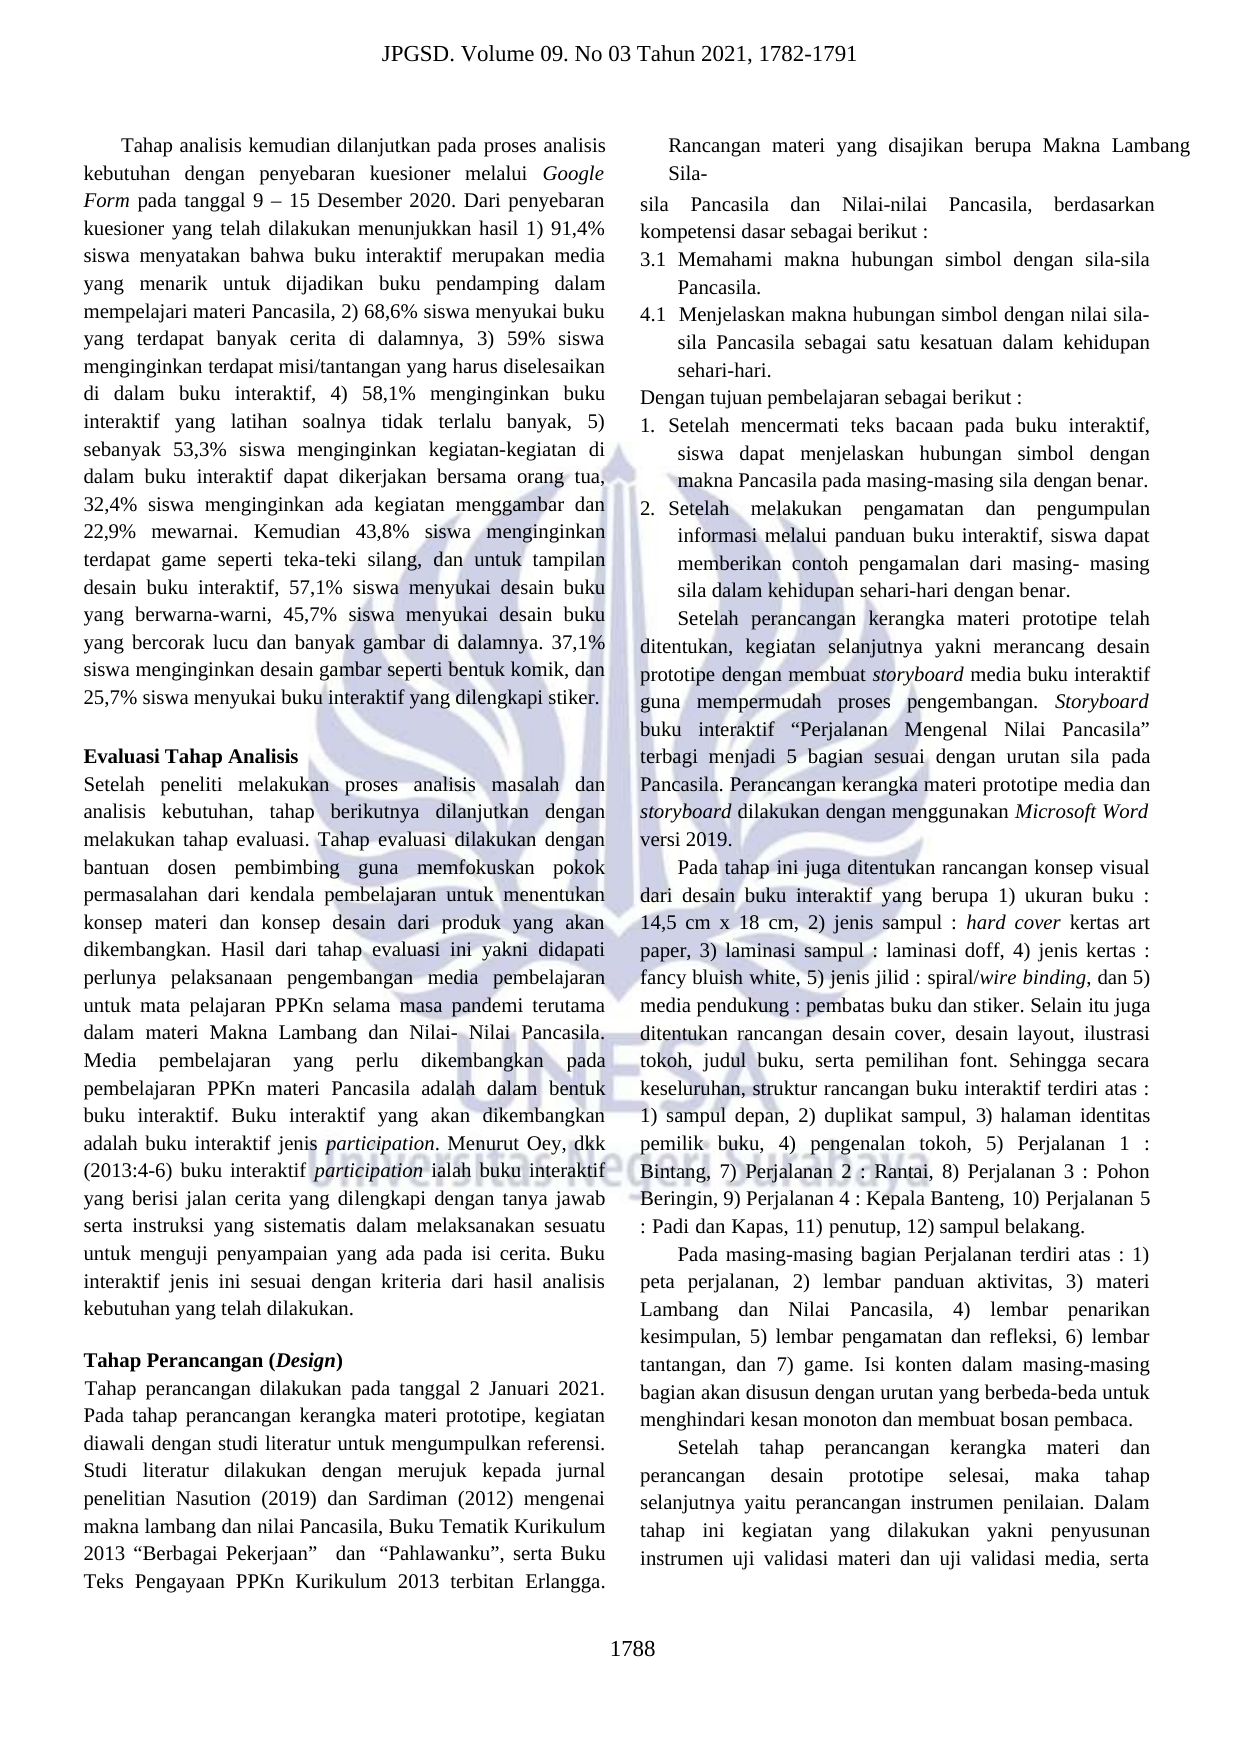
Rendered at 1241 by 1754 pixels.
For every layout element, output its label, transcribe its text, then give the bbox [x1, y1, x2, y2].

text Tahap analisis kemudian dilanjutkan pada proses analisis kebutuhan dengan penyebaran kuesioner melalui Google Form pada tanggal 9 – 15 Desember 2020. Dari penyebaran kuesioner yang telah dilakukan menunjukkan hasil 1) 91,4% siswa menyatakan bahwa buku interaktif merupakan media yang menarik untuk dijadikan buku pendamping dalam mempelajari materi Pancasila, 2) 68,6% siswa menyukai buku yang terdapat banyak cerita di dalamnya, 3) 59% siswa menginginkan terdapat misi/tantangan yang harus diselesaikan di dalam buku interaktif, 4) 58,1% menginginkan buku interaktif yang latihan soalnya tidak terlalu banyak, 5) sebanyak 53,3% siswa menginginkan kegiatan-kegiatan di dalam buku interaktif dapat dikerjakan bersama orang tua, 32,4% siswa menginginkan ada kegiatan menggambar dan 22,9% mewarnai. Kemudian 43,8% siswa menginginkan terdapat game seperti teka-teki silang, dan untuk tampilan desain buku interaktif, 57,1% siswa menyukai desain buku yang berwarna-warni, 45,7% siswa menyukai desain buku yang bercorak lucu dan banyak gambar di dalamnya. 37,1% siswa menginginkan desain gambar seperti bentuk komik, dan 25,7% siswa menyukai buku interaktif yang dilengkapi stiker. [83, 133, 606, 709]
text Pada tahap ini juga ditentukan rancangan konsep visual dari desain buku interaktif yang berupa 1) ukuran buku : 14,5 cm x 18 cm, 2) jenis sampul : hard cover kertas art paper, 3) laminasi sampul : laminasi doff, 4) jenis kertas : fancy bluish white, 5) jenis jilid : spiral/wire binding, dan 5) media pendukung : pembatas buku dan stiker. Selain itu juga ditentukan rancangan desain cover, desain layout, ilustrasi tokoh, judul buku, serta pemilihan font. Sehingga secara keseluruhan, struktur rancangan buku interaktif terdiri atas : 1) sampul depan, 2) duplikat sampul, 3) halaman identitas pemilik buku, 4) pengenalan tokoh, 5) Perjalanan 1 : Bintang, 7) Perjalanan 2 : Rantai, 8) Perjalanan 3 : Pohon Beringin, 9) Perjalanan 4 : Kepala Banteng, 10) Perjalanan 5 : Padi dan Kapas, 11) penutup, 12) sampul belakang. [640, 855, 1150, 1238]
text Setelah perancangan kerangka materi prototipe telah ditentukan, kegiatan selanjutnya yakni merancang desain prototipe dengan membuat storyboard media buku interaktif guna mempermudah proses pengembangan. Storyboard buku interaktif “Perjalanan Mengenal Nilai Pancasila” terbagi menjadi 5 bagian sesuai dengan urutan sila pada Pancasila. Perancangan kerangka materi prototipe media dan storyboard dilakukan dengan menggunakan Microsoft Word versi 2019. [640, 606, 1150, 851]
list Setelah melakukan pengamatan dan pengumpulan informasi melalui panduan buku interaktif, siswa dapat memberikan contoh pengamalan dari masing- masing sila dalam kehidupan sehari-hari dengan benar. [640, 496, 1150, 602]
text sila Pancasila dan Nilai-nilai Pancasila, berdasarkan kompetensi dasar sebagai berikut : [640, 192, 1155, 243]
text Tahap perancangan dilakukan pada tanggal 2 Januari 2021. Pada tahap perancangan kerangka materi prototipe, kegiatan diawali dengan studi literatur untuk mengumpulkan referensi. Studi literatur dilakukan dengan merujuk kepada jurnal penelitian Nasution (2019) dan Sardiman (2012) mengenai makna lambang dan nilai Pancasila, Buku Tematik Kurikulum 2013 “Berbagai Pekerjaan” dan “Pahlawanku”, serta Buku Teks Pengayaan PPKn Kurikulum 2013 terbitan Erlangga. Rancangan materi yang disajikan berupa Makna Lambang Sila- [83, 1376, 606, 1593]
list Setelah mencermati teks bacaan pada buku interaktif, siswa dapat menjelaskan hubungan simbol dengan makna Pancasila pada masing-masing sila dengan benar. [640, 413, 1150, 492]
text Pada masing-masing bagian Perjalanan terdiri atas : 1) peta perjalanan, 2) lembar panduan aktivitas, 3) materi Lambang dan Nilai Pancasila, 4) lembar penarikan kesimpulan, 5) lembar pengamatan dan refleksi, 6) lembar tantangan, dan 7) game. Isi konten dalam masing-masing bagian akan disusun dengan urutan yang berbeda-beda untuk menghindari kesan monoton dan membuat bosan pembaca. [640, 1242, 1150, 1431]
text Dengan tujuan pembelajaran sebagai berikut : [640, 385, 1178, 409]
picture [307, 442, 933, 1204]
text 4.1 Menjelaskan makna hubungan simbol dengan nilai sila- sila Pancasila sebagai satu kesatuan dalam kehidupan sehari-hari. [640, 302, 1150, 382]
subtitle Evaluasi Tahap Analisis [83, 744, 593, 768]
text Setelah peneliti melakukan proses analisis masalah dan analisis kebutuhan, tahap berikutnya dilanjutkan dengan melakukan tahap evaluasi. Tahap evaluasi dilakukan dengan bantuan dosen pembimbing guna memfokuskan pokok permasalahan dari kendala pembelajaran untuk menentukan konsep materi dan konsep desain dari produk yang akan dikembangkan. Hasil dari tahap evaluasi ini yakni didapati perlunya pelaksanaan pengembangan media pembelajaran untuk mata pelajaran PPKn selama masa pandemi terutama dalam materi Makna Lambang dan Nilai- Nilai Pancasila. Media pembelajaran yang perlu dikembangkan pada pembelajaran PPKn materi Pancasila adalah dalam bentuk buku interaktif. Buku interaktif yang akan dikembangkan adalah buku interaktif jenis participation. Menurut Oey, dkk (2013:4-6) buku interaktif participation ialah buku interaktif yang berisi jalan cerita yang dilengkapi dengan tanya jawab serta instruksi yang sistematis dalam melaksanakan sesuatu untuk menguji penyampaian yang ada pada isi cerita. Buku interaktif jenis ini sesuai dengan kriteria dari hasil analisis kebutuhan yang telah dilakukan. [83, 772, 606, 1320]
text 3.1 Memahami makna hubungan simbol dengan sila-sila Pancasila. [640, 247, 1150, 299]
text Tahap Perancangan (Design) [83, 1348, 593, 1372]
